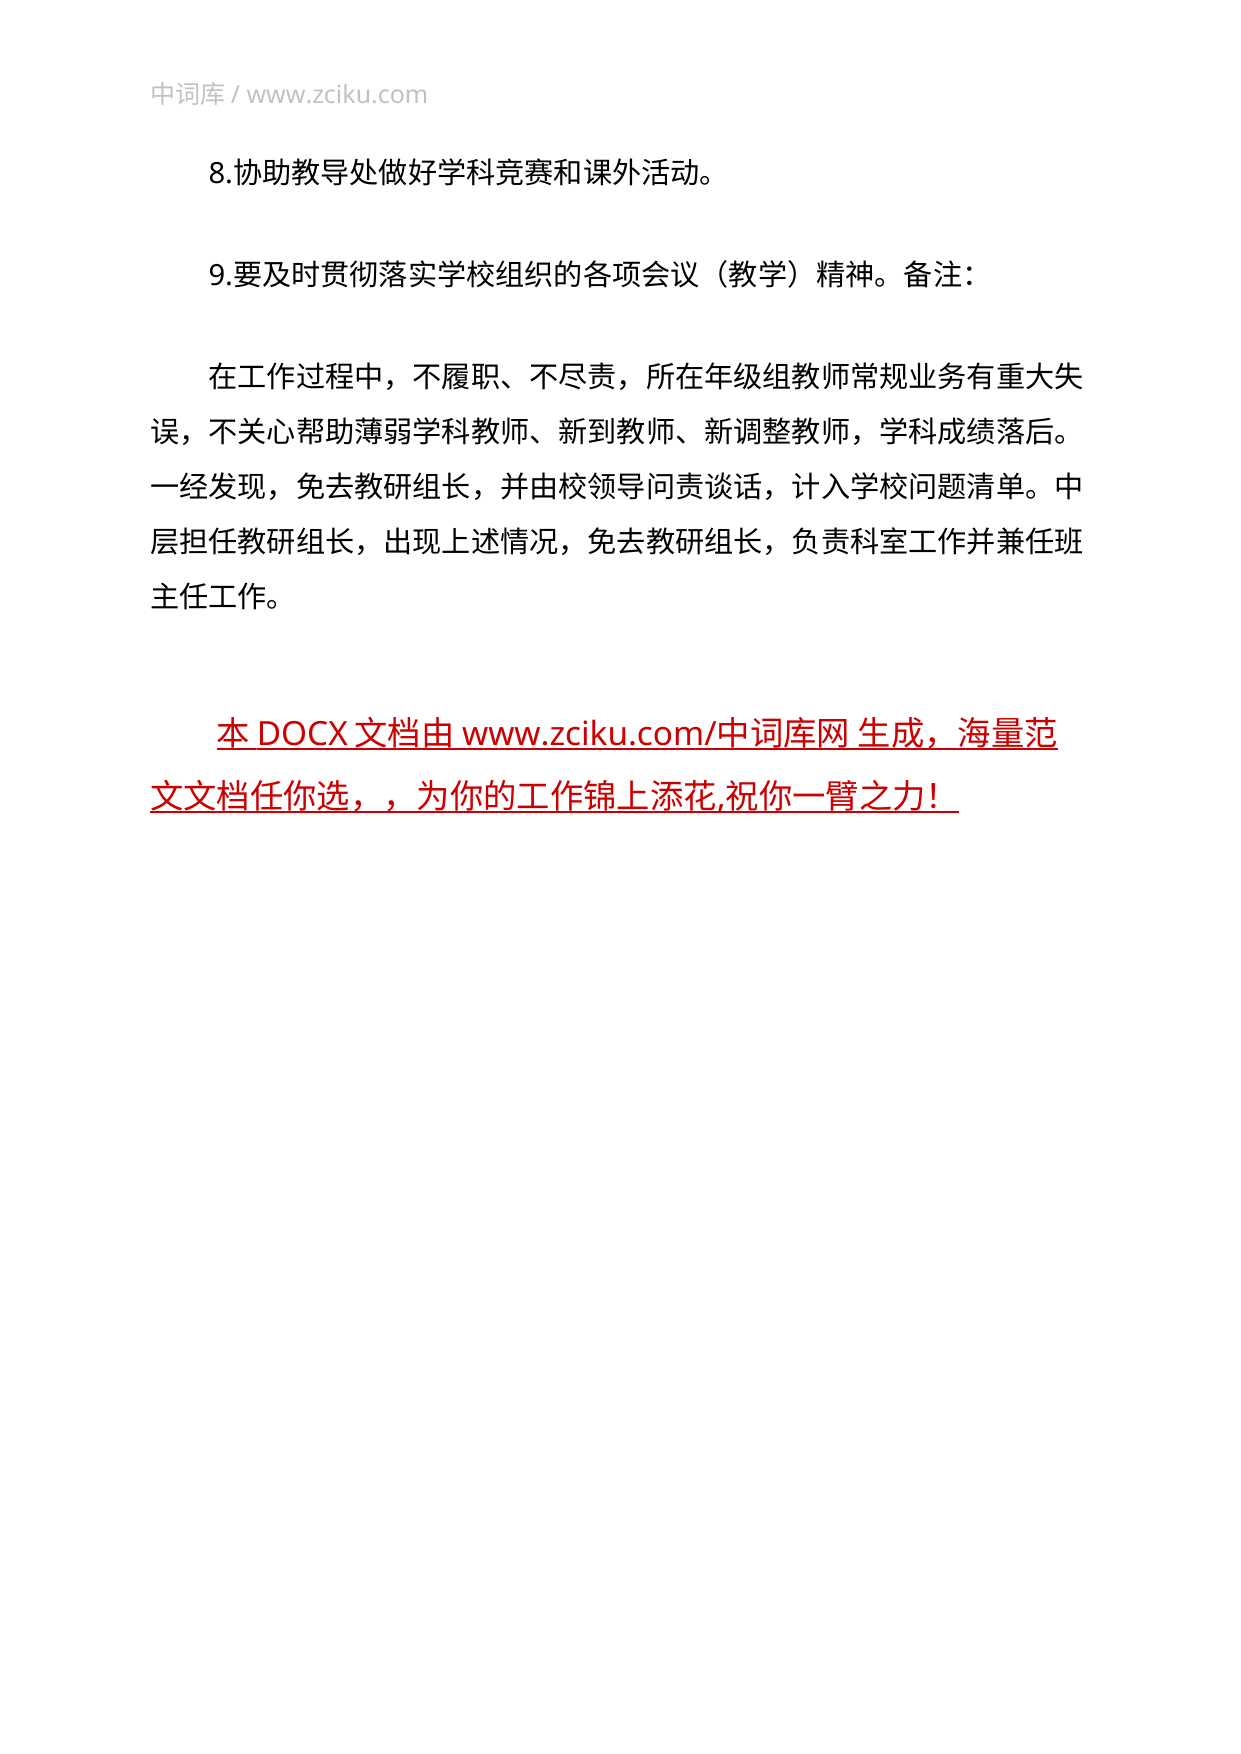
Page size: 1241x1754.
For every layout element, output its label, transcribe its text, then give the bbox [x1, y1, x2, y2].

text 9.要及时贯彻落实学校组织的各项会议（教学）精神。备注： [150, 252, 1090, 294]
text 8.协助教导处做好学科竞赛和课外活动。 [150, 150, 1090, 192]
text 本DOCX文档由 www.zciku.com/中词库网 生成，海量范文文档任你选，，为你的工作锦上添花,祝你一臂之力！ [150, 707, 1090, 818]
text 在工作过程中，不履职、不尽责，所在年级组教师常规业务有重大失误，不关心帮助薄弱学科教师、新到教师、新调整教师，学科成绩落后。一经发现，免去教研组长，并由校领导问责谈话，计入学校问题清单。中层担任教研组长，出现上述情况，免去教研组长，负责科室工作并兼任班主任工作。 [150, 354, 1090, 616]
